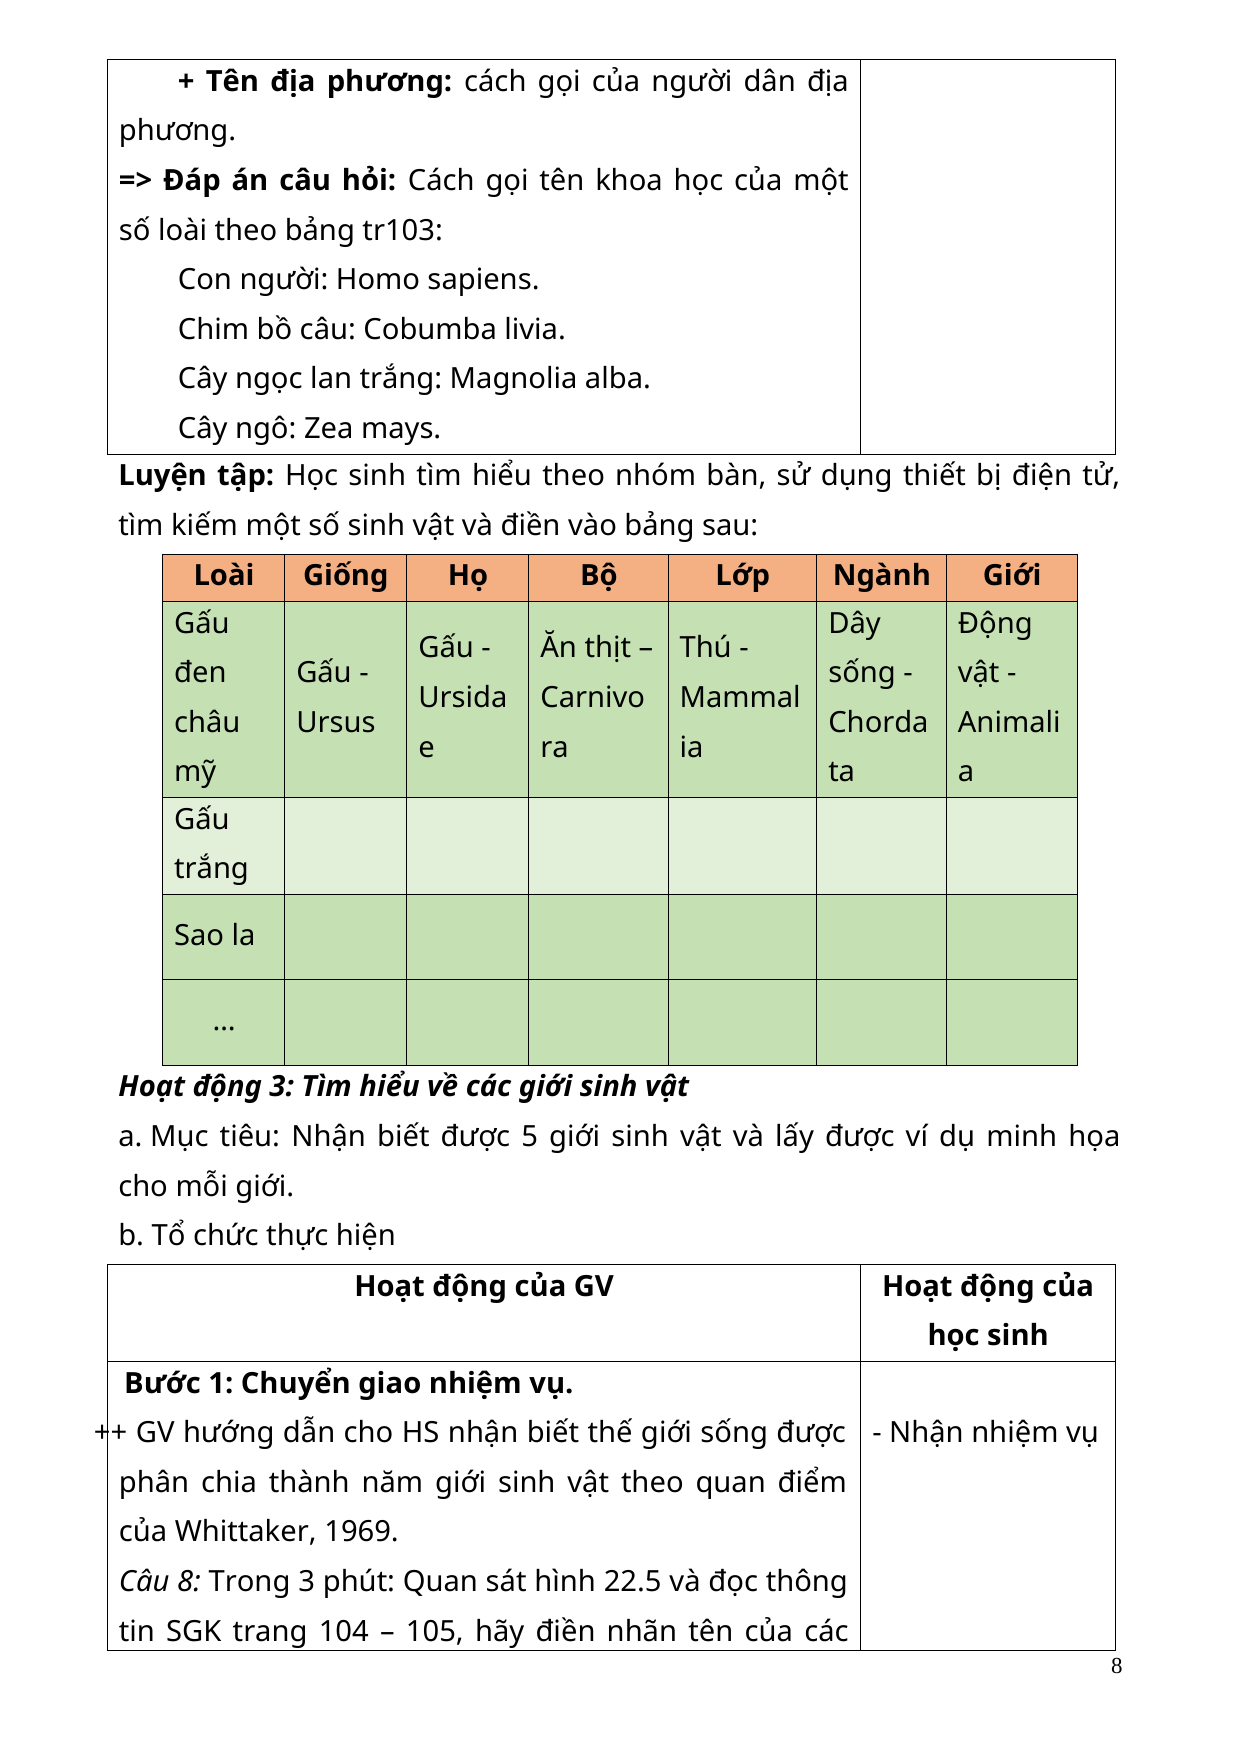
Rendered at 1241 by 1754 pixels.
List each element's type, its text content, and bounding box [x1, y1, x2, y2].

table_cell [817, 980, 946, 1065]
table_cell [529, 895, 668, 979]
table_cell Gấu trắng [163, 798, 284, 894]
table_cell [947, 980, 1077, 1065]
table_cell [407, 980, 528, 1065]
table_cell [861, 60, 1115, 453]
text Luyện tập: Học sinh tìm hiểu theo nhóm bàn, sử dụng thiết bị điện tử, tìm kiếm một số sinh vật và điền vào bảng sau: [118, 454, 1122, 544]
table_cell [669, 980, 816, 1065]
table_header Giống [285, 555, 406, 601]
table_cell Ăn thịt – Carnivora [529, 602, 668, 797]
table_header Loài [163, 555, 284, 601]
table_cell [669, 895, 816, 979]
table_cell [285, 895, 406, 979]
table_header Bộ [529, 555, 668, 601]
table_cell [285, 798, 406, 894]
table_cell Sao la [163, 895, 284, 979]
table_cell [947, 798, 1077, 894]
table_header Họ [407, 555, 528, 601]
table_cell [817, 798, 946, 894]
table_cell [817, 895, 946, 979]
table_cell [529, 980, 668, 1065]
table_header Hoạt động của học sinh [861, 1265, 1115, 1361]
table_header Hoạt động của GV [108, 1265, 860, 1361]
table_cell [108, 1362, 860, 1649]
table_cell Động vật - Animalia [947, 602, 1077, 797]
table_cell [108, 60, 860, 453]
table_cell Gấu - Ursidae [407, 602, 528, 797]
list Tổ chức thực hiện [118, 1214, 1122, 1254]
table_cell Dây sống - Chordata [817, 602, 946, 797]
table_cell [407, 895, 528, 979]
table_cell … [163, 980, 284, 1065]
table_cell [947, 895, 1077, 979]
table_cell [669, 798, 816, 894]
table_cell Gấu - Ursus [285, 602, 406, 797]
table_cell Thú - Mammalia [669, 602, 816, 797]
table_header Ngành [817, 555, 946, 601]
table_cell [529, 798, 668, 894]
table_cell [407, 798, 528, 894]
table_header Giới [947, 555, 1077, 601]
list Mục tiêu: Nhận biết được 5 giới sinh vật và lấy được ví dụ minh họa cho mỗi giới. [118, 1115, 1122, 1204]
table_header Lớp [669, 555, 816, 601]
table_cell [285, 980, 406, 1065]
text Hoạt động 3: Tìm hiểu về các giới sinh vật [118, 1066, 1122, 1105]
table_cell Gấu đen châu mỹ [163, 602, 284, 797]
table_cell - Nhận nhiệm vụ [861, 1362, 1115, 1649]
